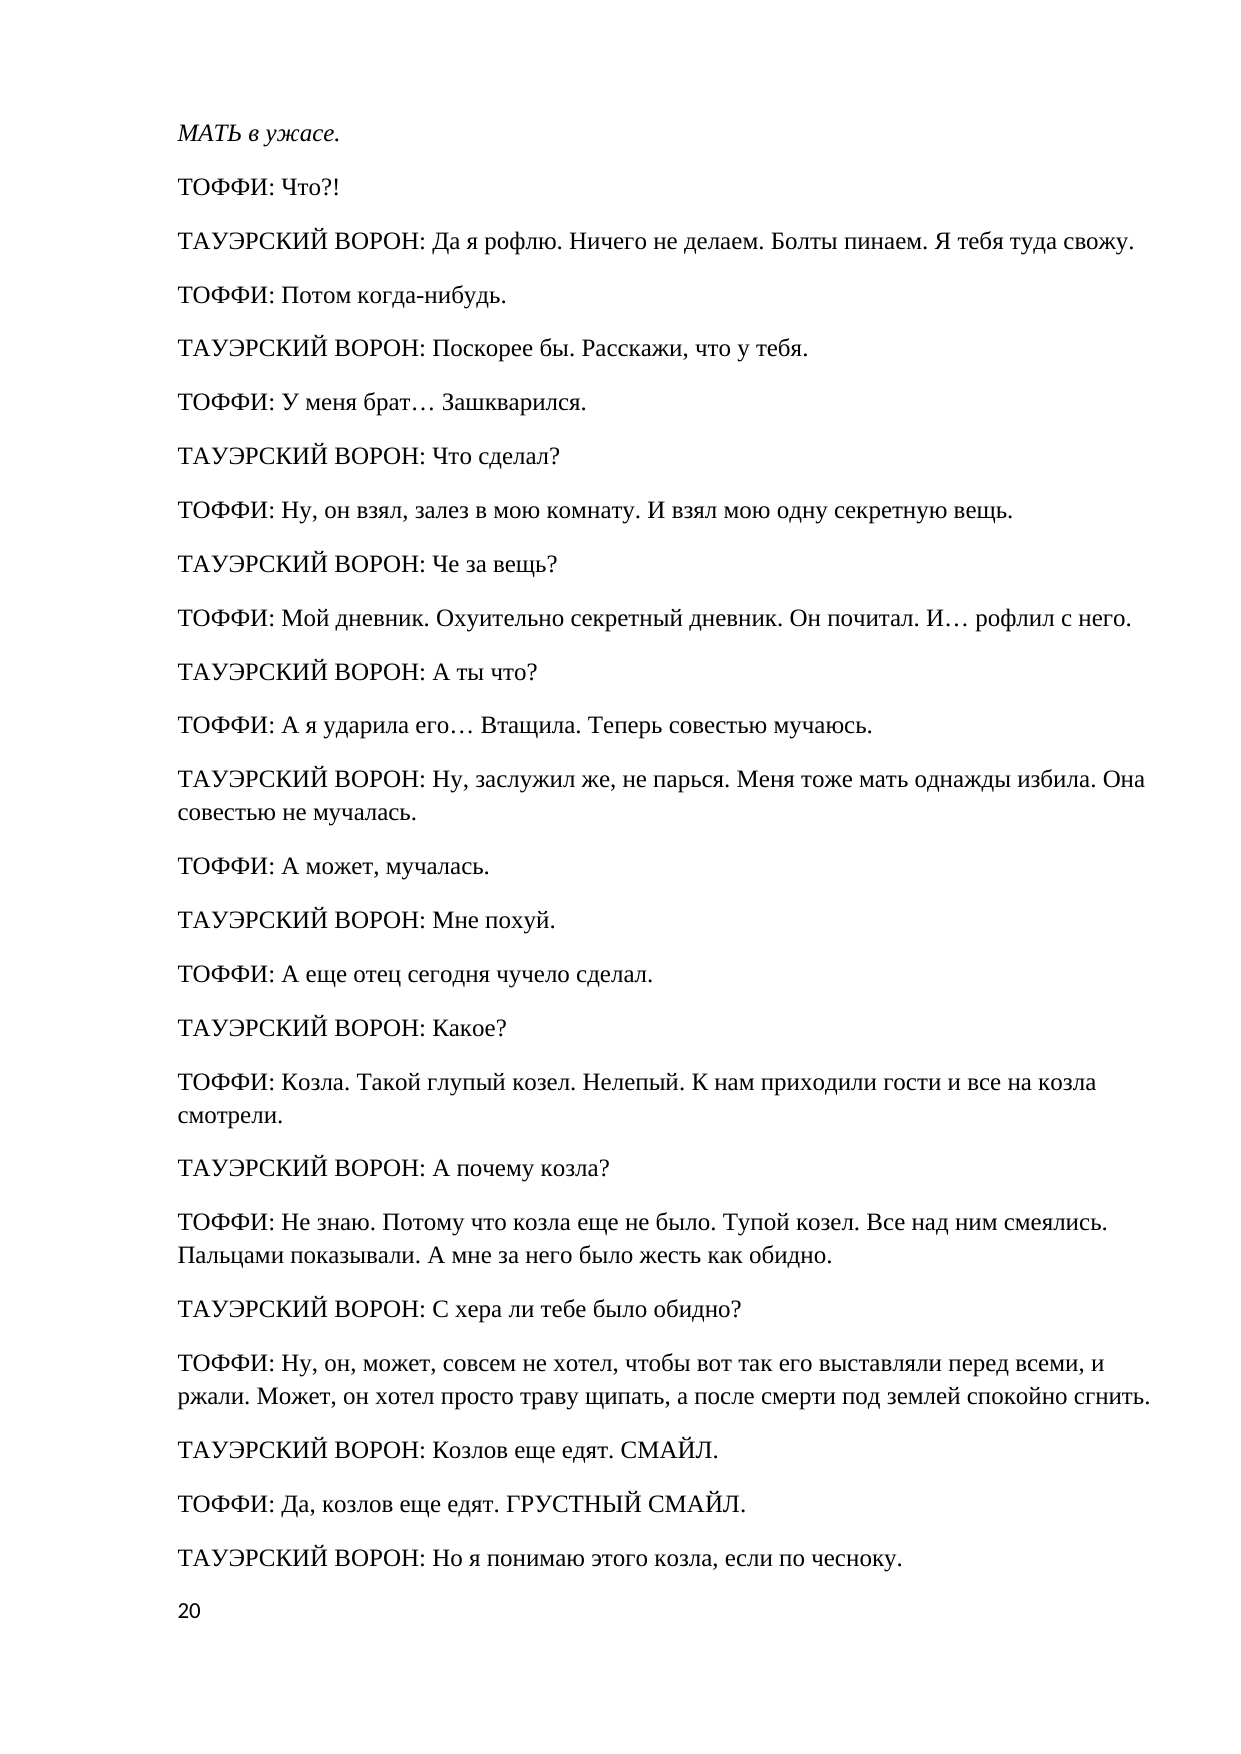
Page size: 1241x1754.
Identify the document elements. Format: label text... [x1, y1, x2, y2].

text ТОФФИ: Да, козлов еще едят. ГРУСТНЫЙ СМАЙЛ. [177, 1489, 1152, 1518]
text ТАУЭРСКИЙ ВОРОН: Поскорее бы. Расскажи, что у тебя. [177, 333, 1152, 362]
text ТАУЭРСКИЙ ВОРОН: Да я рофлю. Ничего не делаем. Болты пинаем. Я тебя туда свожу. [177, 226, 1152, 254]
text ТОФФИ: Что?! [177, 172, 1152, 201]
text ТАУЭРСКИЙ ВОРОН: А ты что? [177, 657, 1152, 685]
text ТОФФИ: Ну, он, может, совсем не хотел, чтобы вот так его выставляли перед всеми, и ржали. Может, он хотел просто траву щипать, а после смерти под землей спокойно сгнить. [177, 1348, 1152, 1410]
text ТОФФИ: Не знаю. Потому что козла еще не было. Тупой козел. Все над ним смеялись. Пальцами показывали. А мне за него было жесть как обидно. [177, 1207, 1152, 1269]
text ТОФФИ: У меня брат… Зашкварился. [177, 387, 1152, 416]
text ТОФФИ: Мой дневник. Охуительно секретный дневник. Он почитал. И… рофлил с него. [177, 603, 1152, 632]
text ТОФФИ: А я ударила его… Втащила. Теперь совестью мучаюсь. [177, 711, 1152, 739]
text ТАУЭРСКИЙ ВОРОН: Но я понимаю этого козла, если по чесноку. [177, 1543, 1152, 1571]
text ТАУЭРСКИЙ ВОРОН: С хера ли тебе было обидно? [177, 1294, 1152, 1323]
text ТОФФИ: Козла. Такой глупый козел. Нелепый. К нам приходили гости и все на козла смотрели. [177, 1067, 1152, 1128]
text ТАУЭРСКИЙ ВОРОН: Ну, заслужил же, не парься. Меня тоже мать однажды избила. Она совестью не мучалась. [177, 764, 1152, 826]
text ТОФФИ: А может, мучалась. [177, 851, 1152, 880]
text ТОФФИ: Ну, он взял, залез в мою комнату. И взял мою одну секретную вещь. [177, 495, 1152, 524]
text ТАУЭРСКИЙ ВОРОН: А почему козла? [177, 1153, 1152, 1182]
text ТАУЭРСКИЙ ВОРОН: Че за вещь? [177, 549, 1152, 578]
text МАТЬ в ужасе. [177, 118, 1152, 147]
text ТАУЭРСКИЙ ВОРОН: Мне похуй. [177, 905, 1152, 934]
text ТАУЭРСКИЙ ВОРОН: Какое? [177, 1013, 1152, 1042]
text ТОФФИ: Потом когда-нибудь. [177, 280, 1152, 308]
text ТОФФИ: А еще отец сегодня чучело сделал. [177, 959, 1152, 988]
text ТАУЭРСКИЙ ВОРОН: Что сделал? [177, 441, 1152, 470]
text ТАУЭРСКИЙ ВОРОН: Козлов еще едят. СМАЙЛ. [177, 1435, 1152, 1464]
